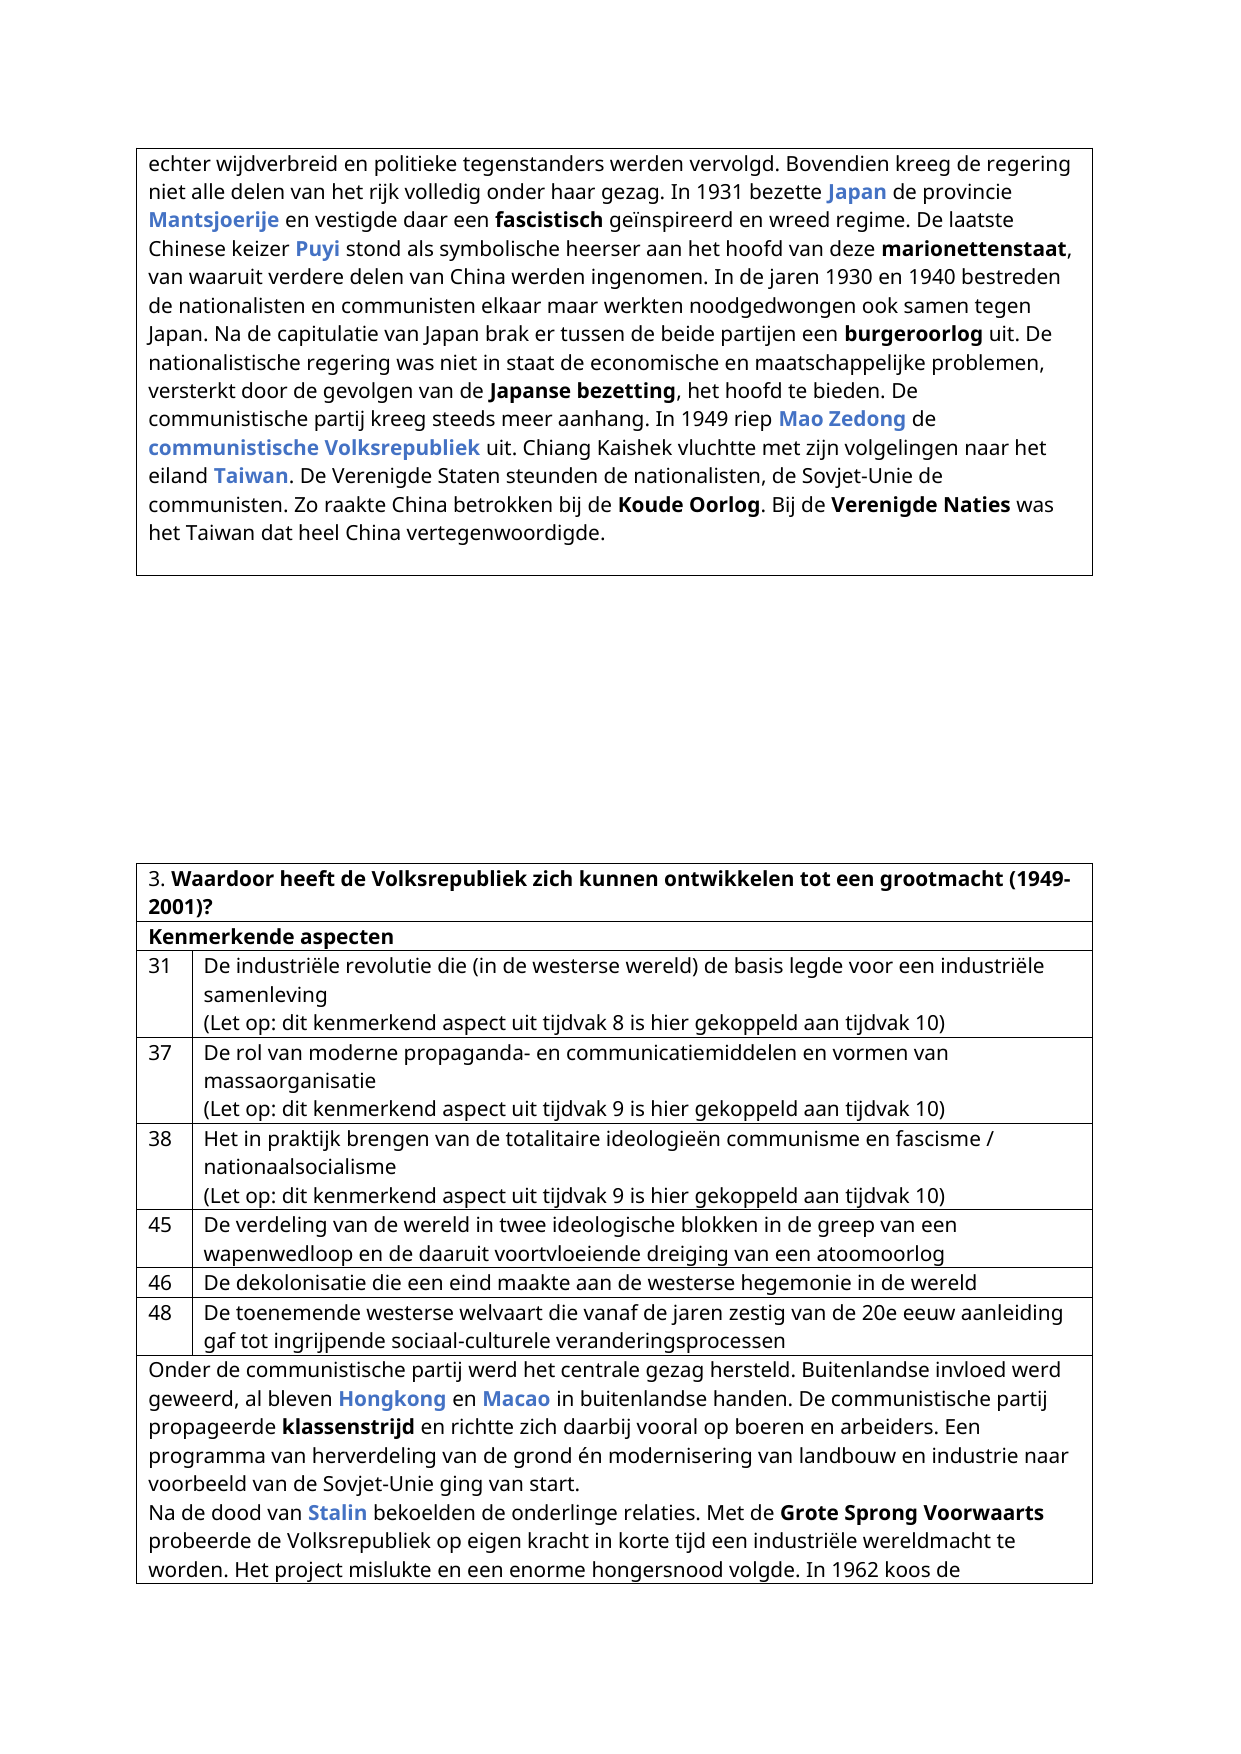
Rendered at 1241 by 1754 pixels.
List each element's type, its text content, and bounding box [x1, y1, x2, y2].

table_cell Het in praktijk brengen van de totalitaire ideologieën communisme en fascisme / nationaalsocialisme (Let op: dit kenmerkend aspect uit tijdvak 9 is hier gekoppeld aan tijdvak 10) [193, 1124, 1092, 1209]
table_cell 46 [137, 1268, 192, 1297]
table_cell De verdeling van de wereld in twee ideologische blokken in de greep van een wapenwedloop en de daaruit voortvloeiende dreiging van een atoomoorlog [193, 1210, 1092, 1267]
table_cell 38 [137, 1124, 192, 1209]
table_header 3. Waardoor heeft de Volksrepubliek zich kunnen ontwikkelen tot een grootmacht (1949-2001)? [137, 864, 1092, 921]
table_cell 31 [137, 951, 192, 1037]
table_cell De toenemende westerse welvaart die vanaf de jaren zestig van de 20e eeuw aanleiding gaf tot ingrijpende sociaal-culturele veranderingsprocessen [193, 1298, 1092, 1354]
table_cell 45 [137, 1210, 192, 1267]
table_cell De rol van moderne propaganda- en communicatiemiddelen en vormen van massaorganisatie (Let op: dit kenmerkend aspect uit tijdvak 9 is hier gekoppeld aan tijdvak 10) [193, 1038, 1092, 1123]
table_cell De industriële revolutie die (in de westerse wereld) de basis legde voor een industriële samenleving (Let op: dit kenmerkend aspect uit tijdvak 8 is hier gekoppeld aan tijdvak 10) [193, 951, 1092, 1037]
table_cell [137, 149, 1092, 575]
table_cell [137, 1356, 1092, 1583]
table_cell De dekolonisatie die een eind maakte aan de westerse hegemonie in de wereld [193, 1268, 1092, 1297]
table_cell Kenmerkende aspecten [137, 922, 1092, 950]
table_cell 37 [137, 1038, 192, 1123]
table_cell 48 [137, 1298, 192, 1354]
